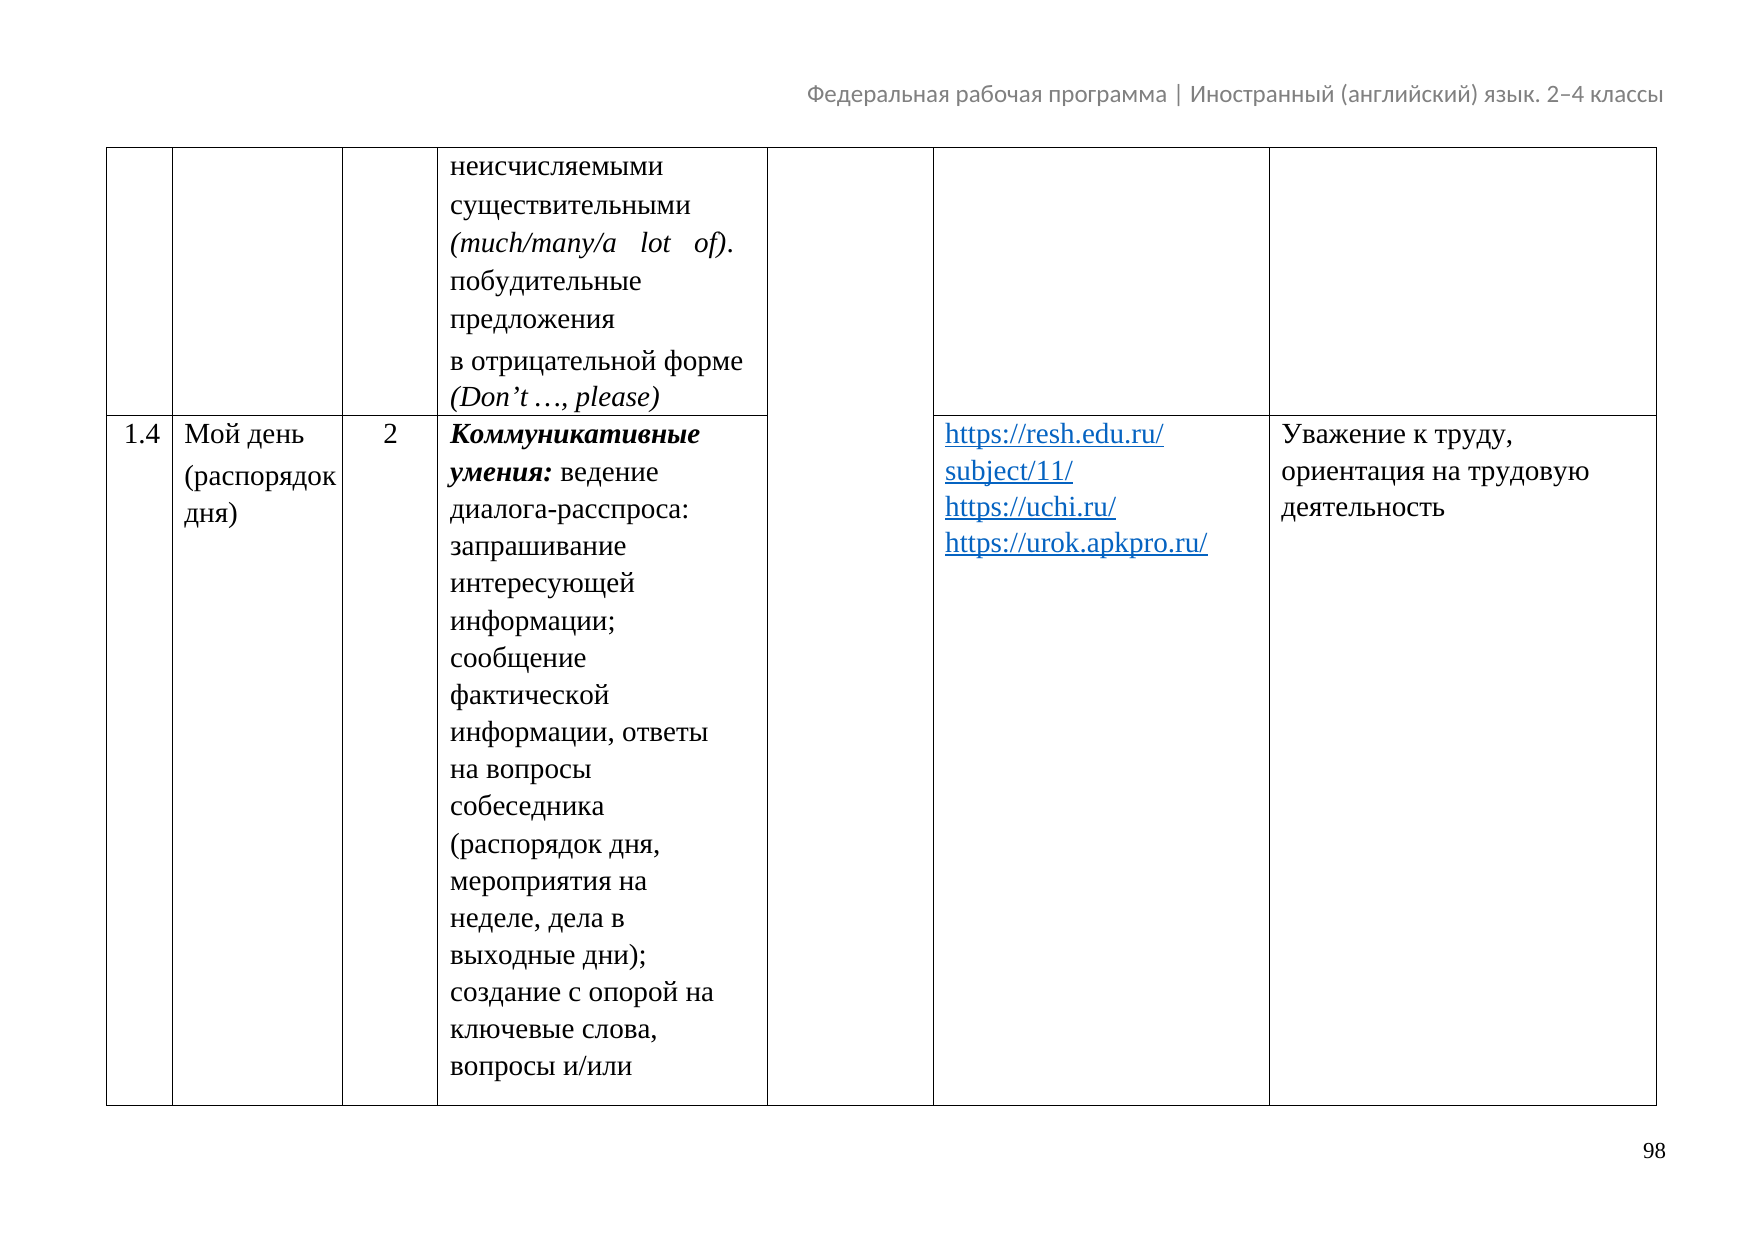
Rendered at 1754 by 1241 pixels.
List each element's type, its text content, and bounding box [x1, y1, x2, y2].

table_cell 1.4 [107, 416, 172, 1105]
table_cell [934, 416, 1269, 1105]
table_header [1270, 148, 1656, 415]
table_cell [438, 416, 767, 1105]
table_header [438, 148, 767, 415]
table_header [343, 148, 437, 415]
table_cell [173, 416, 342, 1105]
table_header [934, 148, 1269, 415]
table_header [768, 148, 933, 1105]
table_cell 2 [343, 416, 437, 1105]
table_header [107, 148, 172, 415]
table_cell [1270, 416, 1656, 1105]
table_header [173, 148, 342, 415]
